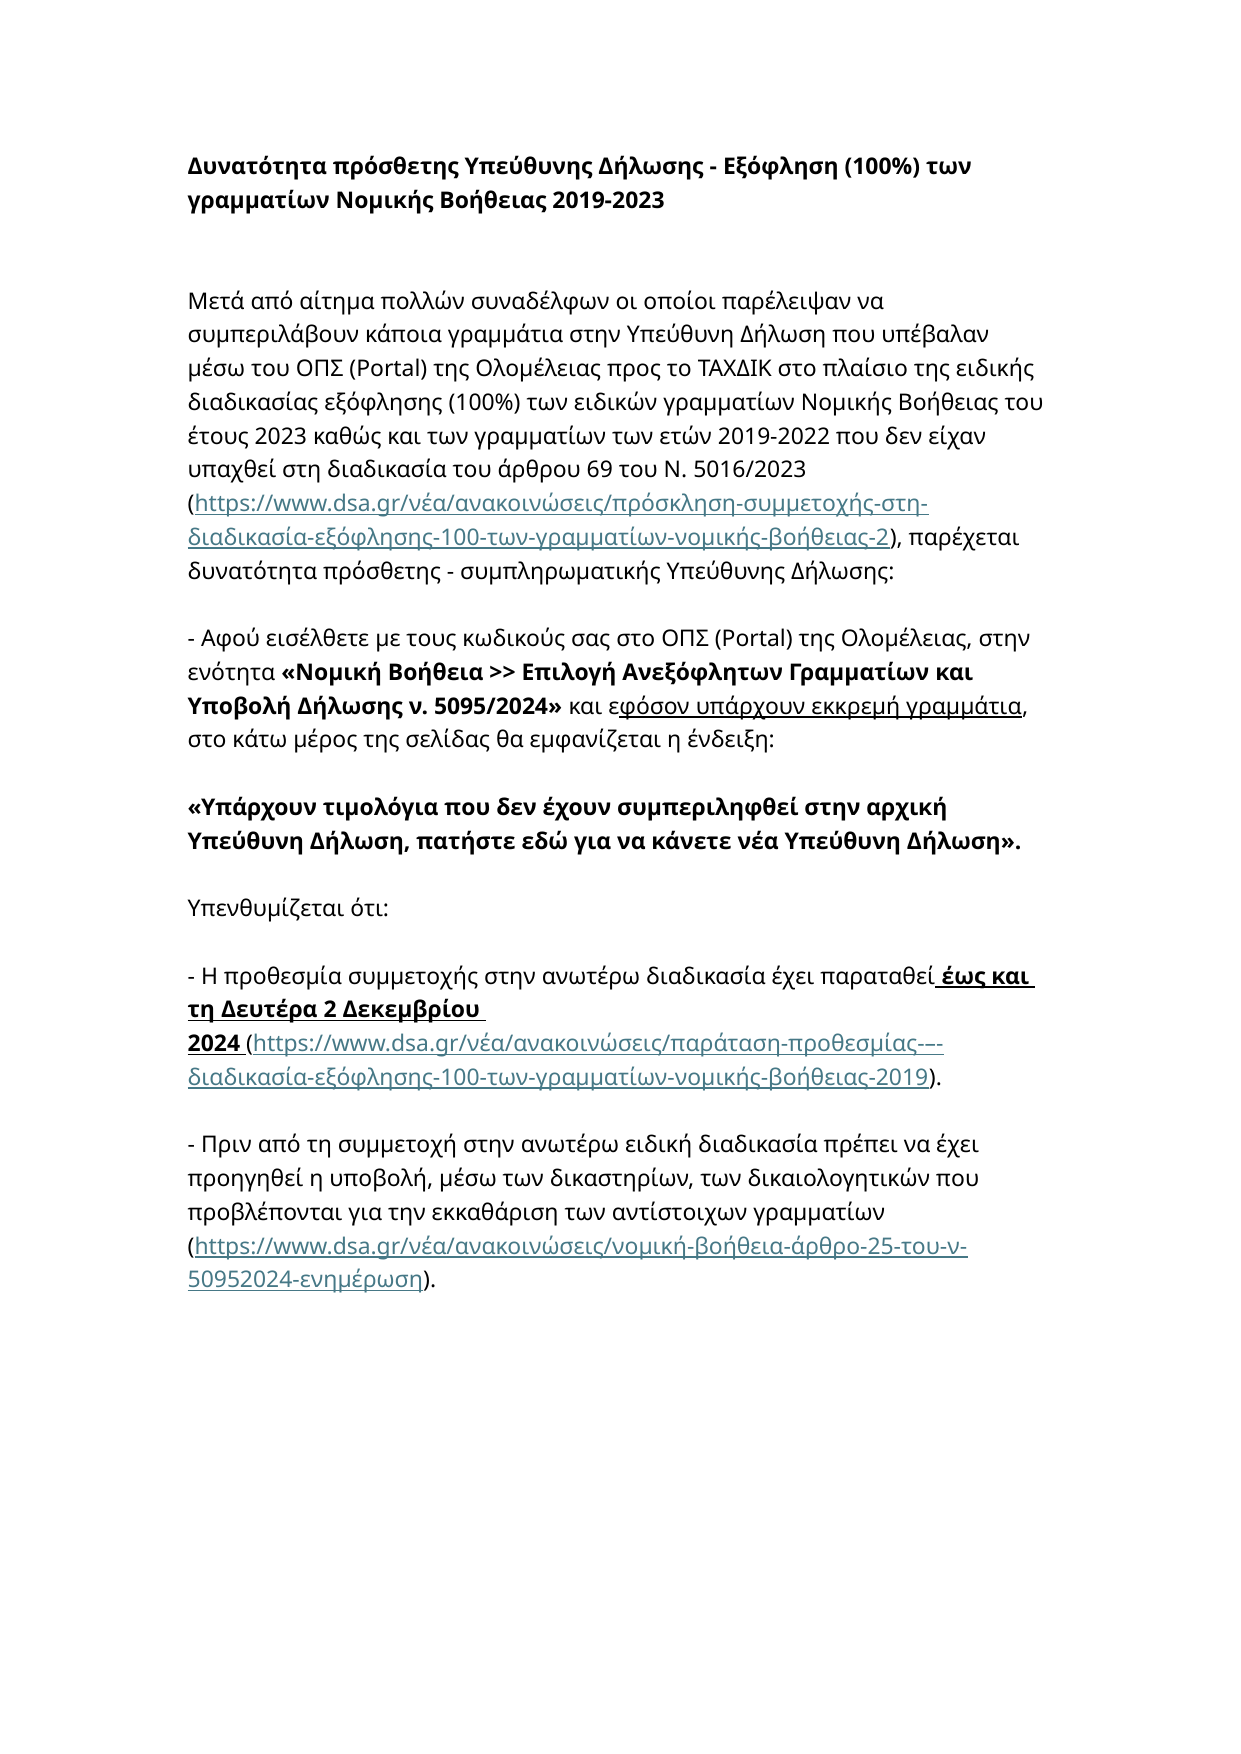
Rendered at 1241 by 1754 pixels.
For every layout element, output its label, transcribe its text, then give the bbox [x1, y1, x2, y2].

text Μετά από αίτημα πολλών συναδέλφων οι οποίοι παρέλειψαν να συμπεριλάβουν κάποια γραμμάτια στην Υπεύθυνη Δήλωση που υπέβαλαν μέσω του ΟΠΣ (Portal) της Ολομέλειας προς το ΤΑΧΔΙΚ στο πλαίσιο της ειδικής διαδικασίας εξόφλησης (100%) των ειδικών γραμματίων Νομικής Βοήθειας του έτους 2023 καθώς και των γραμματίων των ετών 2019-2022 που δεν είχαν υπαχθεί στη διαδικασία του άρθρου 69 του Ν. 5016/2023 (https://www.dsa.gr/νέα/ανακοινώσεις/πρόσκληση-συμμετοχής-στη-διαδικασία-εξόφλησης-100-των-γραμματίων-νομικής-βοήθειας-2), παρέχεται δυνατότητα πρόσθετης - συμπληρωματικής Υπεύθυνης Δήλωσης: - Αφού εισέλθετε με τους κωδικούς σας στο ΟΠΣ (Portal) της Ολομέλειας, στην ενότητα «Νομική Βοήθεια >> Επιλογή Ανεξόφλητων Γραμματίων και Υποβολή Δήλωσης ν. 5095/2024» και εφόσον υπάρχουν εκκρεμή γραμμάτια, στο κάτω μέρος της σελίδας θα εμφανίζεται η ένδειξη: «Υπάρχουν τιμολόγια που δεν έχουν συμπεριληφθεί στην αρχική Υπεύθυνη Δήλωση, πατήστε εδώ για να κάνετε νέα Υπεύθυνη Δήλωση». Υπενθυμίζεται ότι: - Η προθεσμία συμμετοχής στην ανωτέρω διαδικασία έχει παραταθεί έως και τη Δευτέρα 2 Δεκεμβρίου 2024 (https://www.dsa.gr/νέα/ανακοινώσεις/παράταση-προθεσμίας-–-διαδικασία-εξόφλησης-100-των-γραμματίων-νομικής-βοήθειας-2019). - Πριν από τη συμμετοχή στην ανωτέρω ειδική διαδικασία πρέπει να έχει προηγηθεί η υποβολή, μέσω των δικαστηρίων, των δικαιολογητικών που προβλέπονται για την εκκαθάριση των αντίστοιχων γραμματίων (https://www.dsa.gr/νέα/ανακοινώσεις/νομική-βοήθεια-άρθρο-25-του-ν-50952024-ενημέρωση). [187, 284, 1053, 1294]
text Δυνατότητα πρόσθετης Υπεύθυνης Δήλωσης - Εξόφληση (100%) των γραμματίων Νομικής Βοήθειας 2019-2023 [187, 150, 1053, 215]
